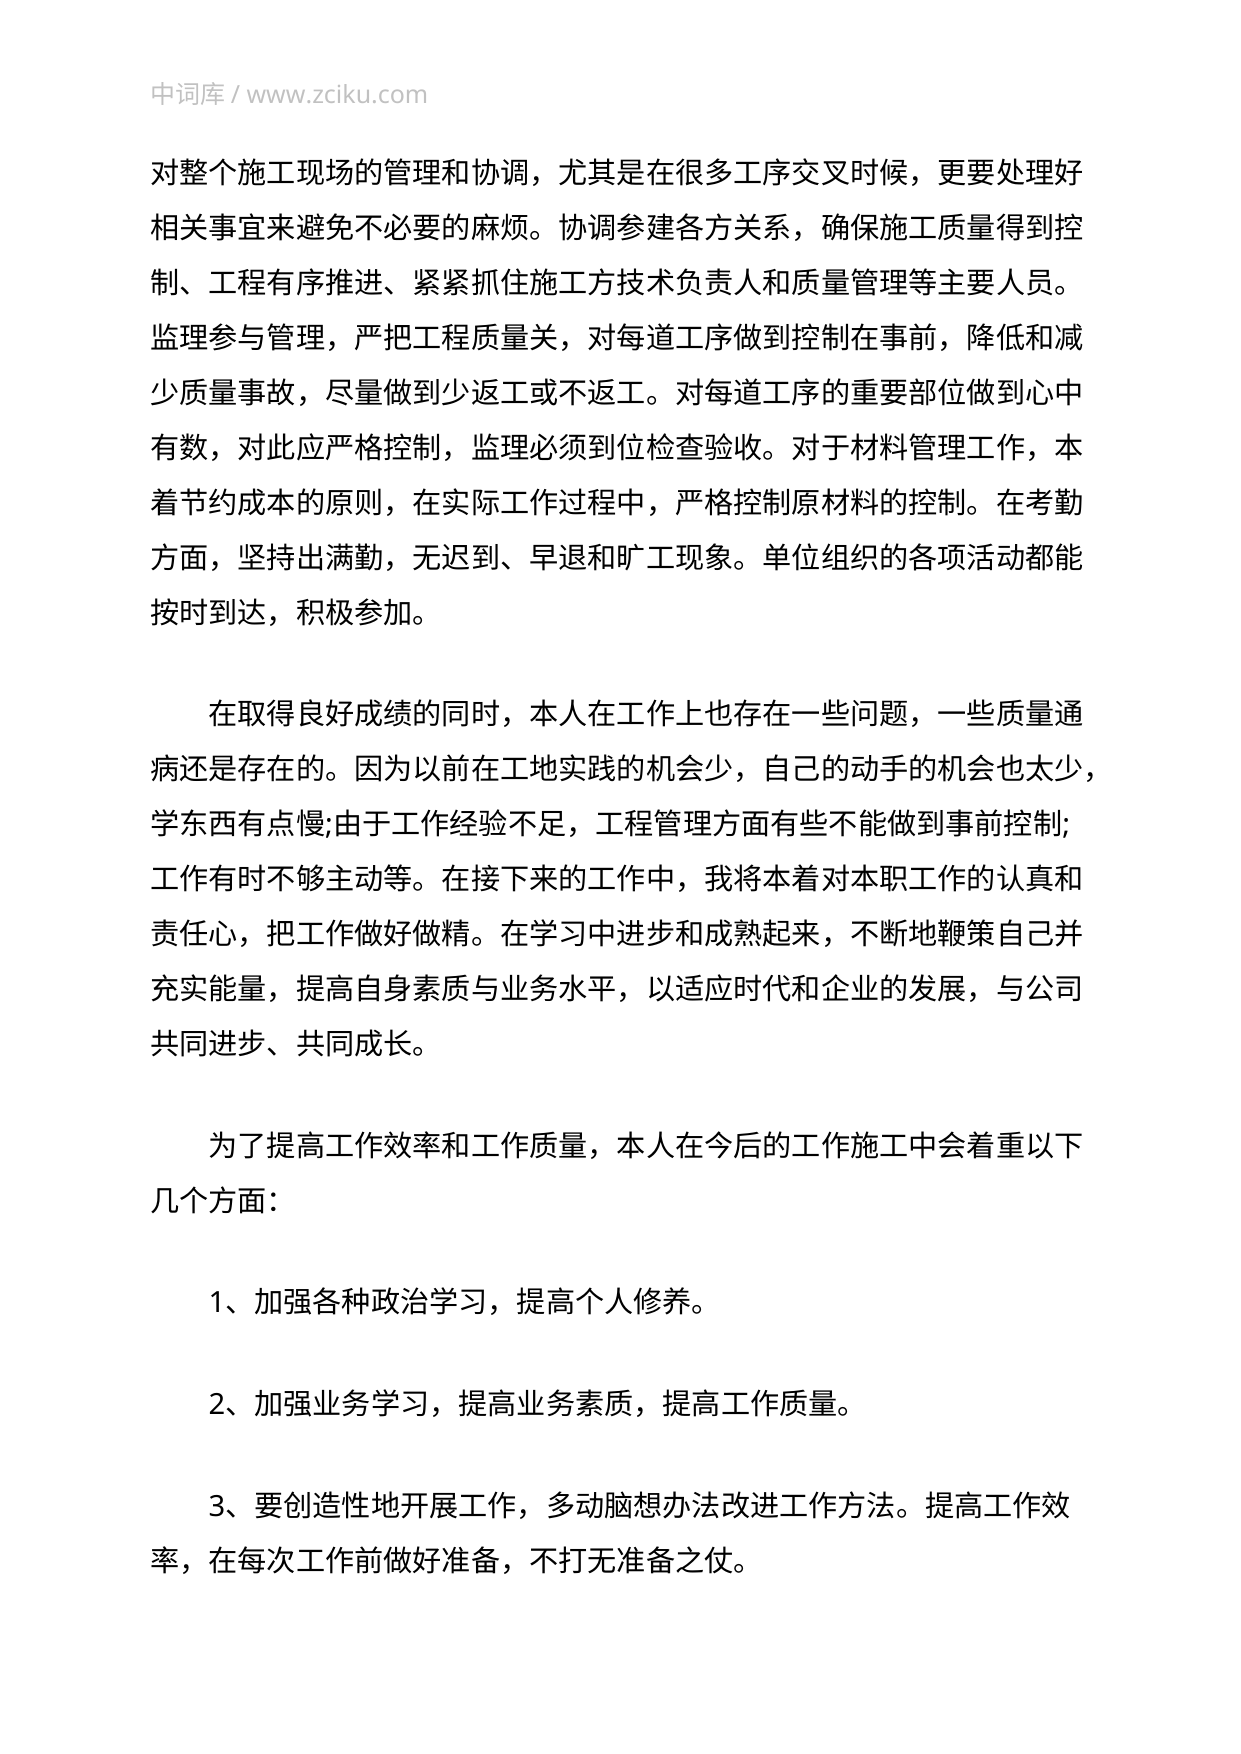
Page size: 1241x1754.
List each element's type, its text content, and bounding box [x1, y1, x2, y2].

text 为了提高工作效率和工作质量，本人在今后的工作施工中会着重以下几个方面： [150, 1122, 1090, 1219]
text 1、加强各种政治学习，提高个人修养。 [150, 1279, 1090, 1321]
text 2、加强业务学习，提高业务素质，提高工作质量。 [150, 1381, 1090, 1423]
text 在取得良好成绩的同时，本人在工作上也存在一些问题，一些质量通病还是存在的。因为以前在工地实践的机会少，自己的动手的机会也太少，学东西有点慢;由于工作经验不足，工程管理方面有些不能做到事前控制;工作有时不够主动等。在接下来的工作中，我将本着对本职工作的认真和责任心，把工作做好做精。在学习中进步和成熟起来，不断地鞭策自己并充实能量，提高自身素质与业务水平，以适应时代和企业的发展，与公司共同进步、共同成长。 [150, 691, 1090, 1063]
text 3、要创造性地开展工作，多动脑想办法改进工作方法。提高工作效率，在每次工作前做好准备，不打无准备之仗。 [150, 1483, 1090, 1580]
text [150, 150, 1090, 631]
